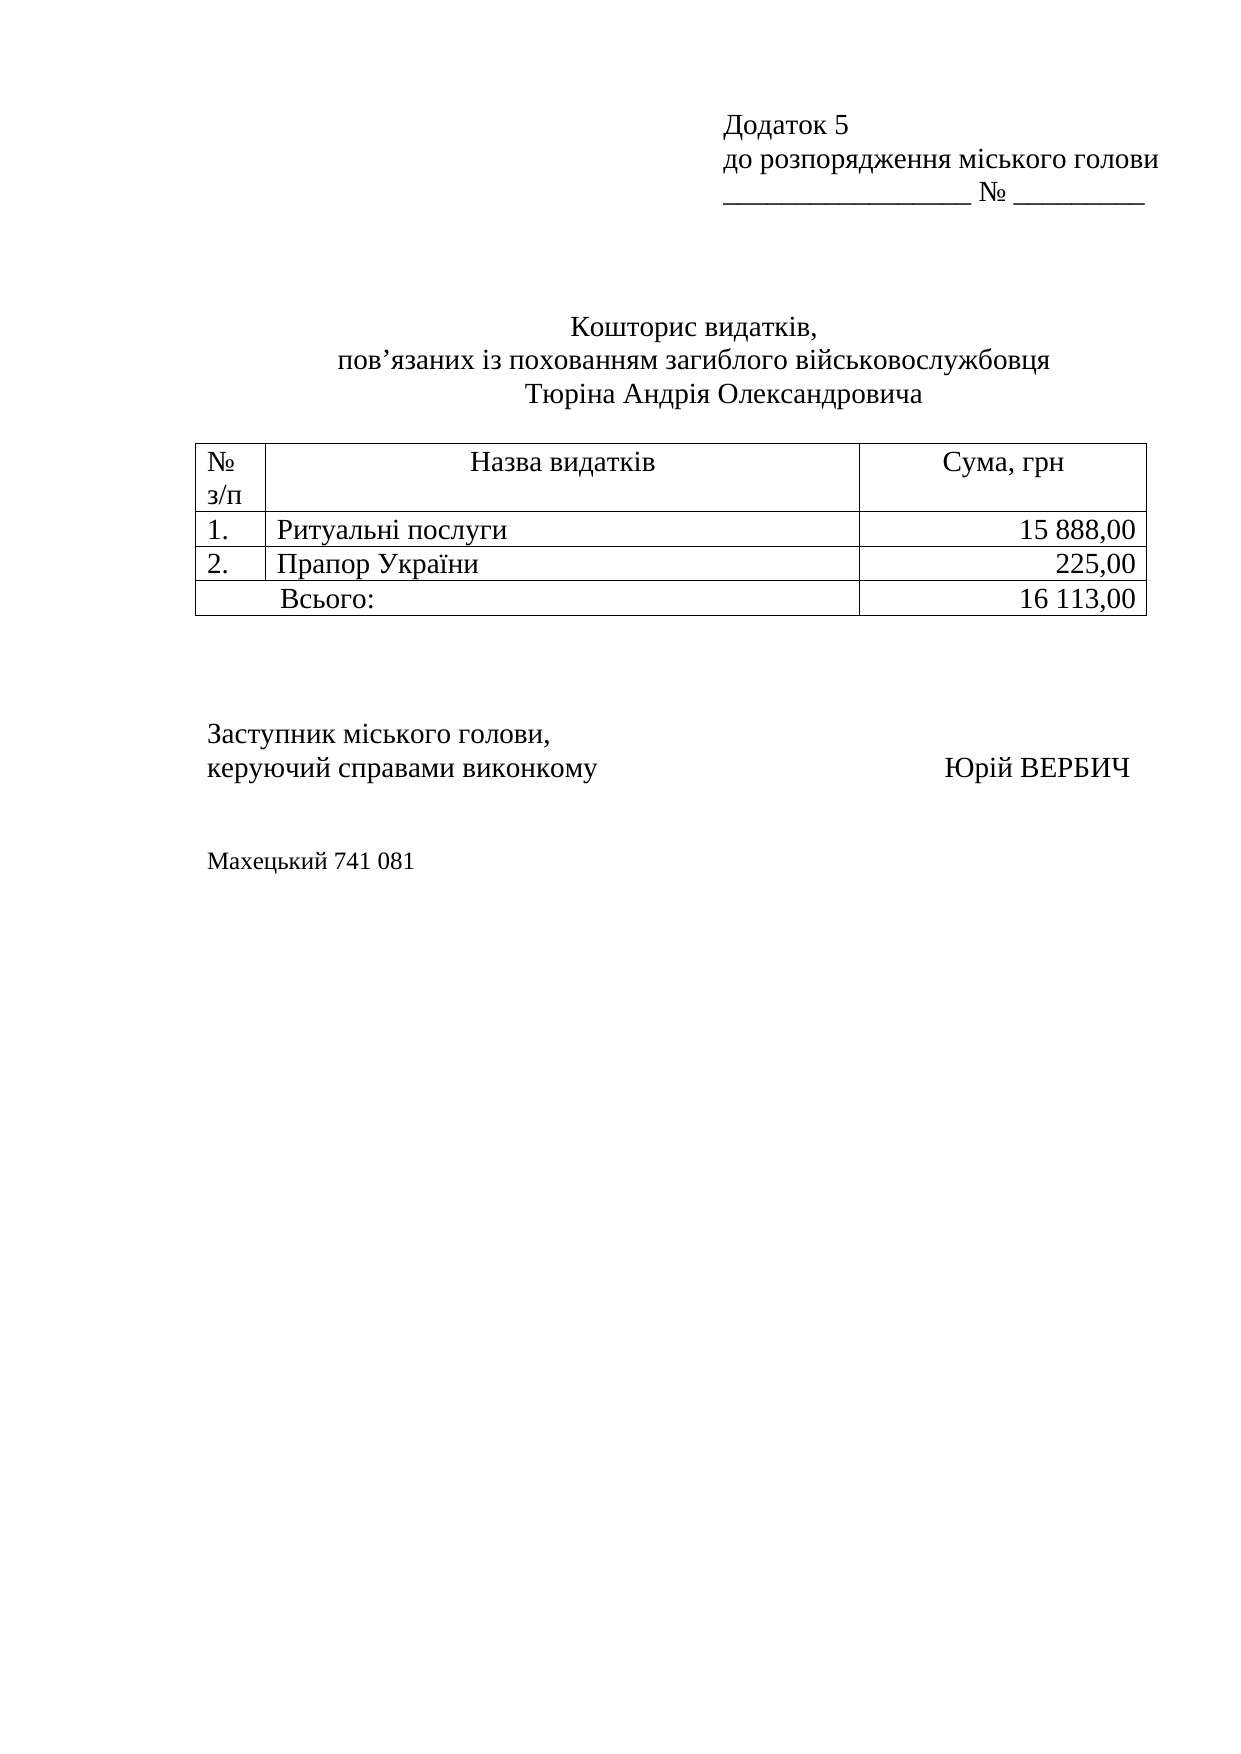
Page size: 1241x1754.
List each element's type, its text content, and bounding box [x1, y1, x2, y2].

table_header Сума, грн [860, 444, 1146, 511]
table_cell 15 888,00 [860, 512, 1146, 546]
text пов’язаних із похованням загиблого військовослужбовця [207, 342, 1181, 376]
table_cell Всього: [196, 581, 859, 615]
text до розпорядження міського голови [207, 141, 1181, 174]
text Кошторис видатків, [207, 309, 1181, 342]
table_cell 16 113,00 [860, 581, 1146, 615]
table_cell 2. [196, 547, 265, 580]
table_header № з/п [196, 444, 265, 511]
table_cell Прапор України [266, 547, 859, 580]
text керуючий справами виконкому Юрій ВЕРБИЧ [207, 750, 1181, 783]
text _________________ № _________ [207, 174, 1181, 208]
table_header Назва видатків [266, 444, 859, 511]
table_cell 1. [196, 512, 265, 546]
text Тюріна Андрія Олександровича [207, 376, 1181, 409]
table_cell Ритуальні послуги [266, 512, 859, 546]
text Махецький 741 081 [207, 846, 585, 874]
text Додаток 5 [207, 107, 1181, 141]
table_cell 225,00 [860, 547, 1146, 580]
text Заступник міського голови, [207, 716, 1181, 750]
